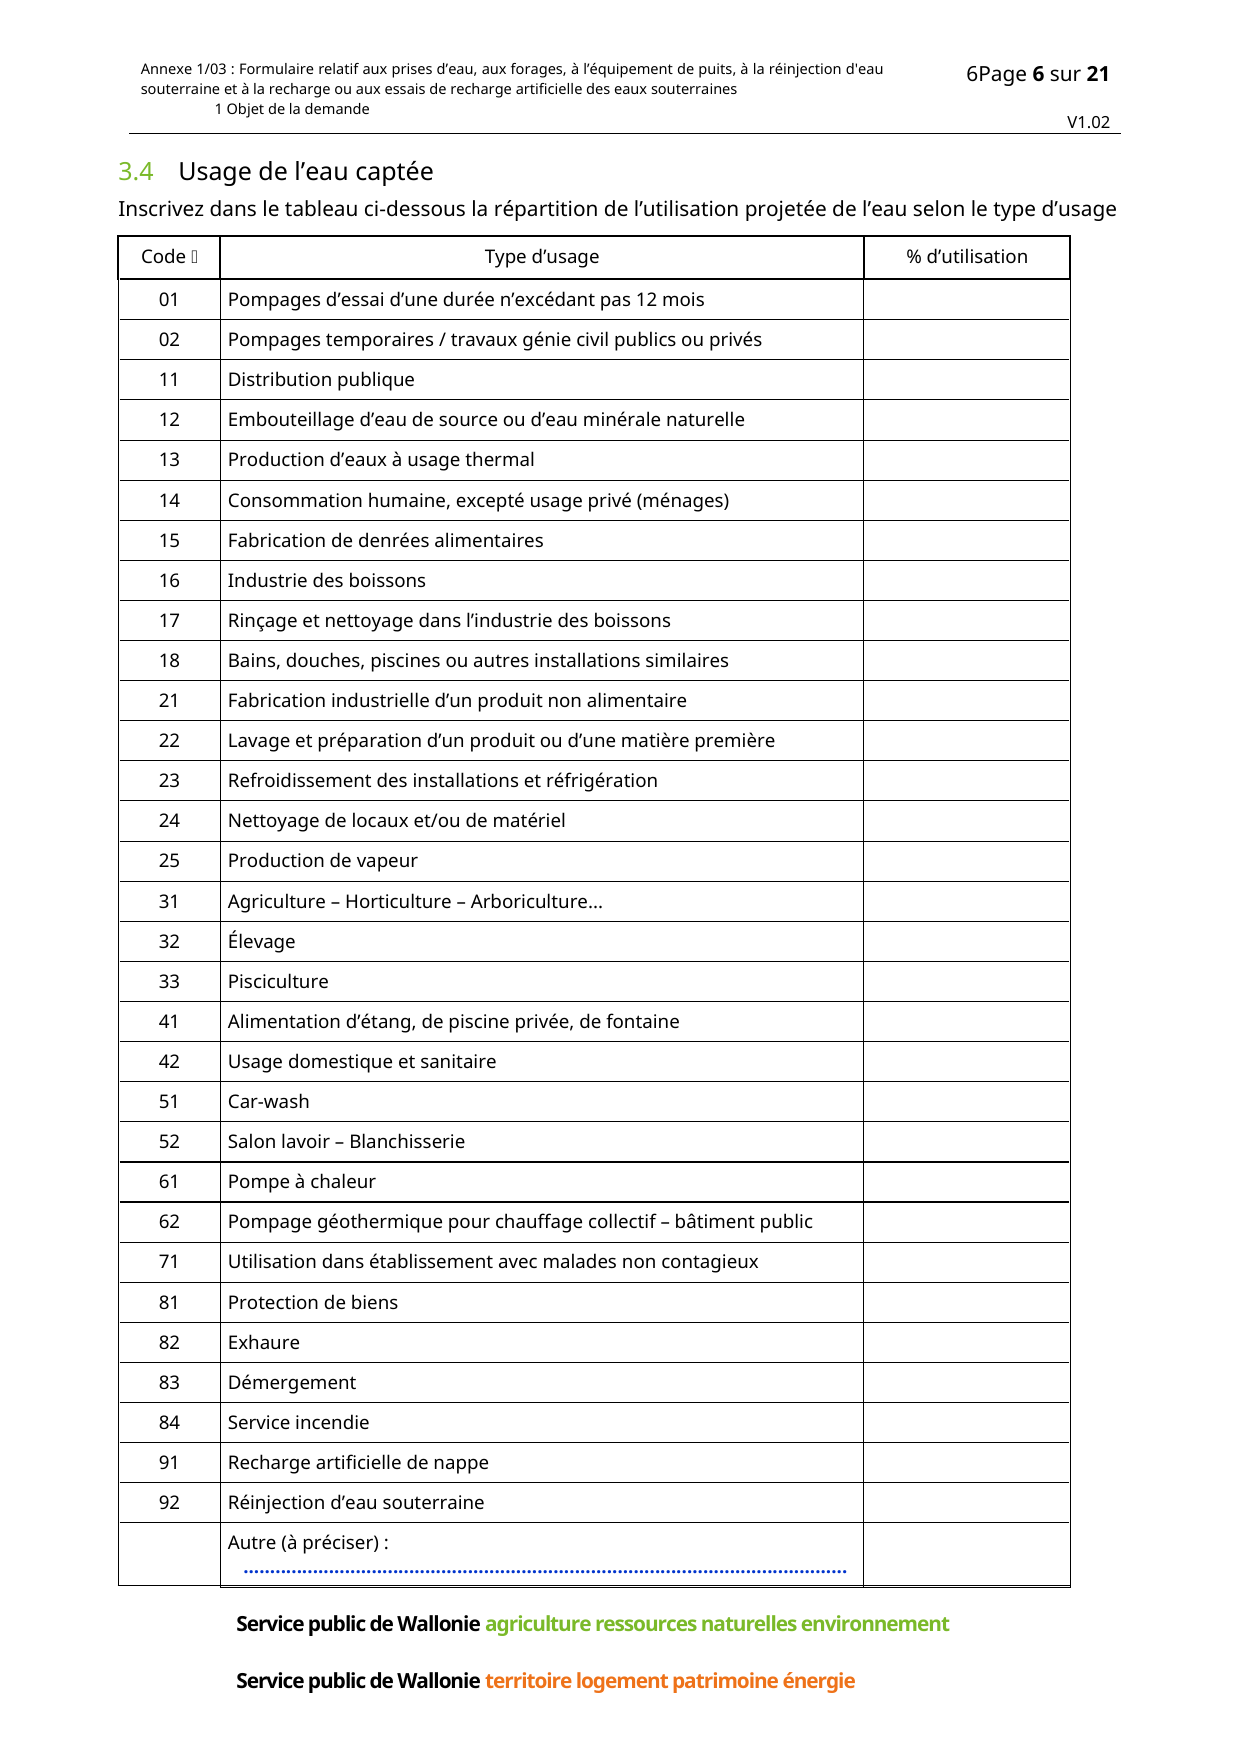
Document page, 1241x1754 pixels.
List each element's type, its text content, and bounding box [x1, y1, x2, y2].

table_cell [864, 1001, 1070, 1041]
table_cell [864, 881, 1070, 921]
table_cell [864, 359, 1070, 399]
table_cell Pompage géothermique pour chauffage collectif – bâtiment public [221, 1203, 863, 1242]
table_cell Consommation humaine, excepté usage privé (ménages) [221, 481, 863, 520]
table_header Type d’usage [221, 237, 863, 278]
table_cell 21 [119, 681, 220, 720]
table_cell Service incendie [221, 1403, 863, 1442]
table_cell Utilisation dans établissement avec malades non contagieux [221, 1243, 863, 1282]
table_cell Pompages d’essai d’une durée n’excédant pas 12 mois [221, 280, 863, 319]
table_cell 13 [119, 441, 220, 479]
table_cell [864, 319, 1070, 359]
table_cell Agriculture – Horticulture – Arboriculture... [221, 882, 863, 921]
table_cell Nettoyage de locaux et/ou de matériel [221, 801, 863, 841]
table_cell Alimentation d’étang, de piscine privée, de fontaine [221, 1002, 863, 1041]
table_cell Fabrication industrielle d’un produit non alimentaire [221, 681, 863, 720]
table_cell [864, 680, 1070, 720]
subtitle Usage de l’eau captée [118, 154, 1123, 188]
table_cell [864, 841, 1070, 881]
table_cell [864, 1522, 1070, 1585]
table_cell 81 [119, 1283, 220, 1322]
table_cell Élevage [221, 922, 863, 961]
table_cell [864, 600, 1070, 640]
table_cell [864, 1322, 1070, 1362]
table_cell 52 [119, 1122, 220, 1161]
table_cell Industrie des boissons [221, 561, 863, 600]
table_cell [864, 1482, 1070, 1522]
table_cell [864, 961, 1070, 1001]
table_cell Car-wash [221, 1082, 863, 1121]
table_cell Usage domestique et sanitaire [221, 1042, 863, 1081]
table_cell Salon lavoir – Blanchisserie [221, 1122, 863, 1161]
table_cell [864, 399, 1070, 439]
table_cell 31 [119, 882, 220, 921]
table_cell Pisciculture [221, 962, 863, 1001]
table_header % d’utilisation [865, 237, 1069, 278]
table_cell Recharge artificielle de nappe [221, 1443, 863, 1482]
table_cell Refroidissement des installations et réfrigération [221, 761, 863, 800]
table_cell [864, 1041, 1070, 1081]
table_cell 22 [119, 721, 220, 760]
table_cell 42 [119, 1042, 220, 1081]
table_cell 84 [119, 1403, 220, 1442]
table_cell [864, 760, 1070, 800]
table_cell 51 [119, 1082, 220, 1121]
table_cell Protection de biens [221, 1283, 863, 1322]
table_cell [864, 720, 1070, 760]
table_cell Bains, douches, piscines ou autres installations similaires [221, 641, 863, 680]
table_cell [864, 1442, 1070, 1482]
table_cell Production de vapeur [221, 842, 863, 881]
table_cell 25 [119, 842, 220, 881]
table_cell [864, 1081, 1070, 1121]
table_cell 02 [119, 320, 220, 359]
table_cell 33 [119, 962, 220, 1001]
table_cell [119, 1523, 220, 1585]
table_cell Autre (à préciser) : [221, 1523, 863, 1585]
table_cell 41 [119, 1002, 220, 1041]
table_cell [864, 1242, 1070, 1282]
table_cell Lavage et préparation d’un produit ou d’une matière première [221, 721, 863, 760]
table_cell [864, 520, 1070, 560]
table_cell [864, 1121, 1070, 1161]
table_cell Pompages temporaires / travaux génie civil publics ou privés [221, 320, 863, 359]
table_cell 14 [119, 481, 220, 520]
table_cell 23 [119, 761, 220, 800]
table_cell [864, 560, 1070, 600]
table_cell 01 [119, 279, 220, 319]
table_cell 18 [119, 641, 220, 680]
table_cell [864, 280, 1070, 319]
table_cell [864, 640, 1070, 680]
table_cell 17 [119, 601, 220, 640]
text Inscrivez dans le tableau ci-dessous la répartition de l’utilisation projetée de l’eau selon le type d’usage [118, 194, 1123, 223]
table_cell [864, 1201, 1070, 1242]
table_cell [864, 1161, 1070, 1201]
table_cell 11 [119, 360, 220, 399]
table_cell [864, 800, 1070, 841]
table_cell Rinçage et nettoyage dans l’industrie des boissons [221, 601, 863, 640]
table_cell Démergement [221, 1363, 863, 1402]
table_cell 15 [119, 521, 220, 560]
table_cell 12 [119, 400, 220, 439]
table_cell 83 [119, 1363, 220, 1402]
table_cell [864, 1402, 1070, 1442]
table_cell Distribution publique [221, 360, 863, 399]
table_cell 91 [119, 1443, 220, 1482]
table_cell Exhaure [221, 1323, 863, 1362]
table_cell [864, 921, 1070, 961]
table_cell 61 [119, 1162, 220, 1201]
table_cell 62 [119, 1202, 220, 1242]
table_cell 71 [119, 1243, 220, 1282]
table_cell Production d’eaux à usage thermal [221, 441, 863, 479]
table_cell Réinjection d’eau souterraine [221, 1483, 863, 1522]
table_cell 16 [119, 561, 220, 600]
table_cell Pompe à chaleur [221, 1163, 863, 1201]
table_cell [864, 1362, 1070, 1402]
table_header Code [119, 237, 219, 278]
table_cell 24 [119, 801, 220, 841]
table_cell 32 [119, 922, 220, 961]
table_cell Embouteillage d’eau de source ou d’eau minérale naturelle [221, 400, 863, 439]
table_cell [864, 480, 1070, 520]
table_cell 82 [119, 1323, 220, 1362]
table_cell Fabrication de denrées alimentaires [221, 521, 863, 560]
table_cell [864, 440, 1070, 479]
table_cell [864, 1282, 1070, 1322]
table_cell 92 [119, 1483, 220, 1522]
